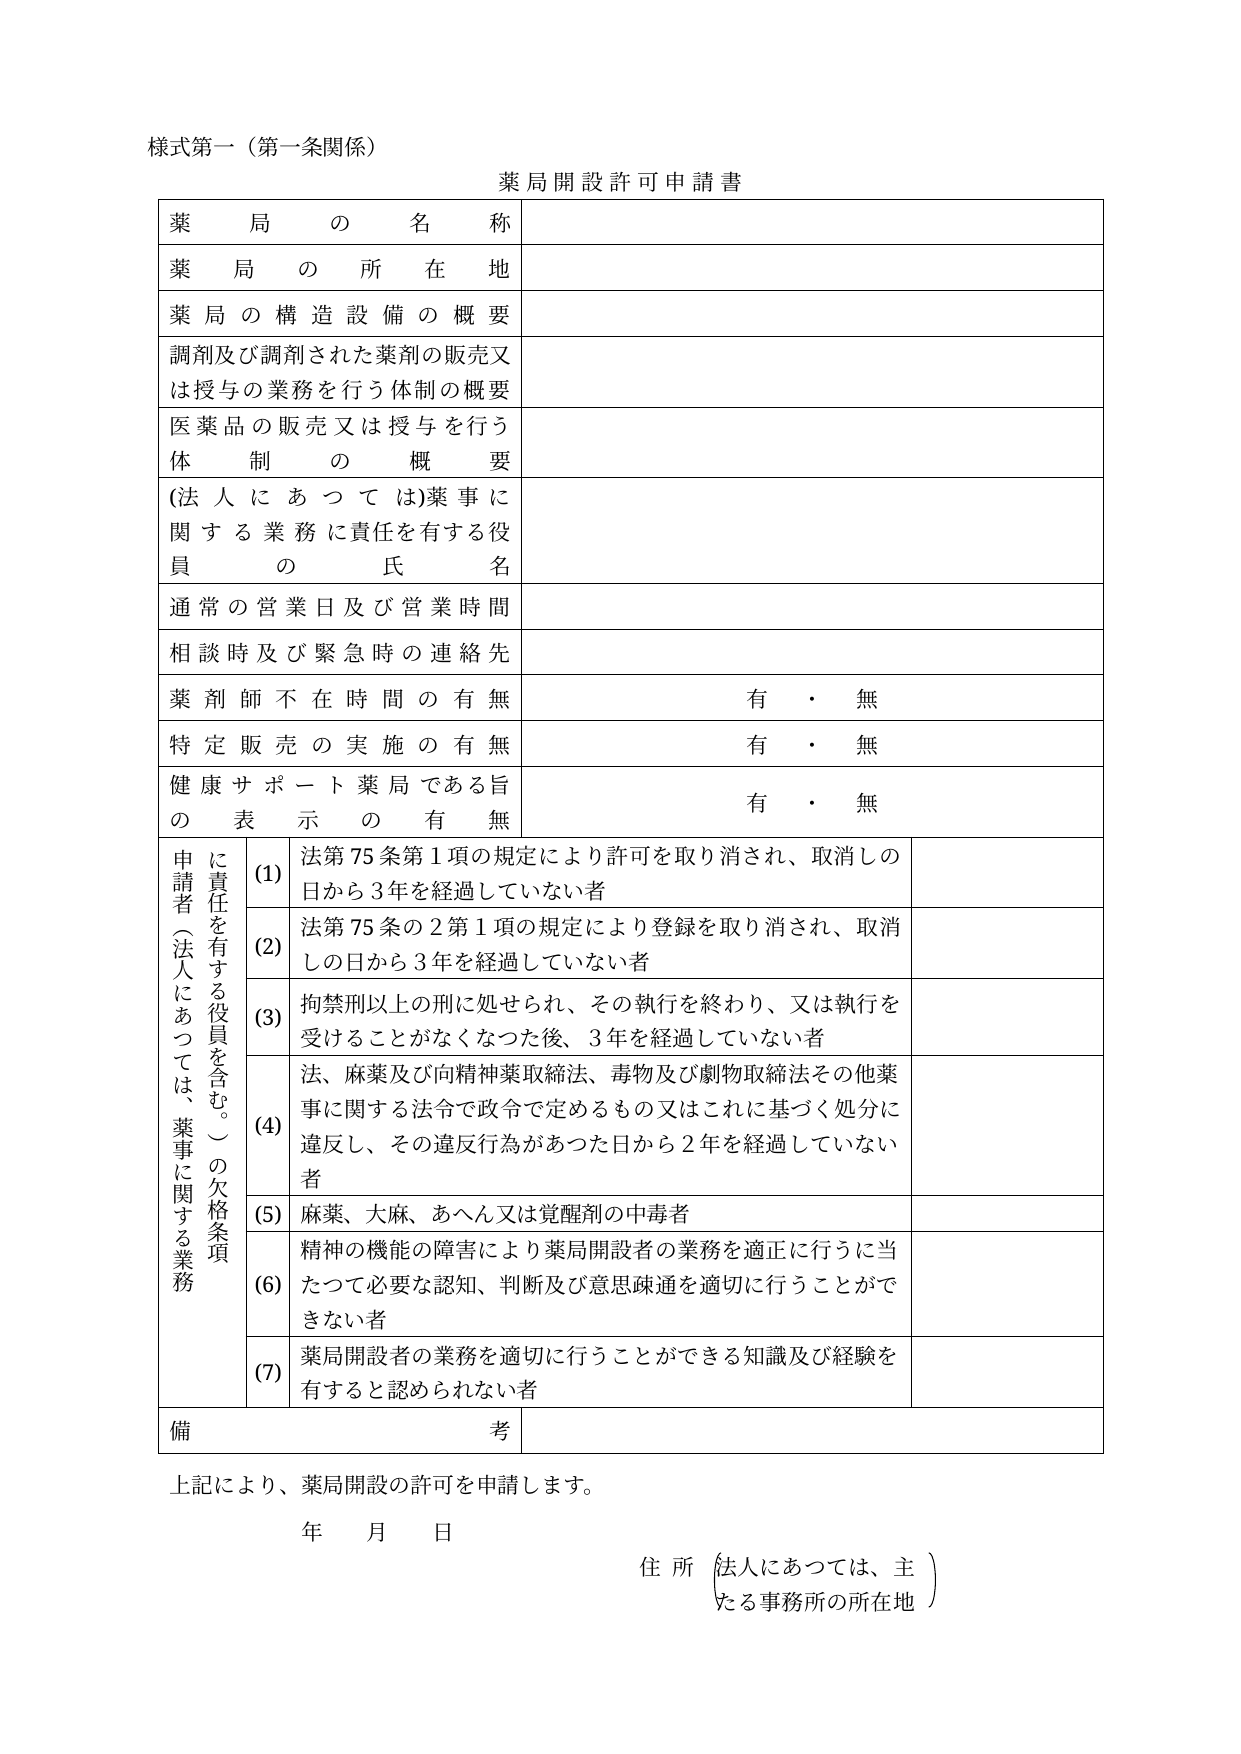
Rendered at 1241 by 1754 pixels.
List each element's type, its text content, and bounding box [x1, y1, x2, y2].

table_cell [912, 1337, 1103, 1407]
text 年 月 日 [148, 1513, 1092, 1548]
table_cell 有・無 [522, 767, 1103, 837]
table_cell 相談時及び緊急時の連絡先 [159, 630, 521, 674]
table_cell 法第75条の２第１項の規定により登録を取り消され、取消しの日から３年を経過していない者 [290, 908, 911, 978]
table_cell [522, 584, 1103, 628]
table_cell [912, 838, 1103, 907]
table_header [926, 1548, 1103, 1618]
table_cell [912, 1232, 1103, 1336]
table_cell 薬局の構造設備の概要 [159, 291, 521, 336]
table_cell [522, 630, 1103, 674]
table_header 薬局の名称 [159, 200, 521, 244]
table_cell 有・無 [522, 675, 1103, 720]
table_cell 法第75条第１項の規定により許可を取り消され、取消しの日から３年を経過していない者 [290, 838, 911, 907]
table_cell [912, 1196, 1103, 1231]
table_cell 精神の機能の障害により薬局開設者の業務を適正に行うに当たつて必要な認知、判断及び意思疎通を適切に行うことができない者 [290, 1232, 911, 1336]
table_header 法人にあつては、主たる事務所の所在地 [704, 1548, 926, 1618]
table_cell 有・無 [522, 721, 1103, 766]
table_cell [522, 245, 1103, 290]
table_cell (法人にあつては)薬事に関する業務に責任を有する役員の氏名 [159, 478, 521, 583]
table_cell [912, 1056, 1103, 1195]
text 様式第一（第一条関係） [148, 129, 1092, 164]
table_cell [522, 408, 1103, 477]
table_cell に責任を有する役員を含む。）の欠格条項 申請者（法人にあつては、薬事に関する業務 [159, 838, 246, 1407]
table_cell 健康サポート薬局である旨の表示の有無 [159, 767, 521, 837]
table_cell (1) [247, 838, 289, 907]
table_cell 調剤及び調剤された薬剤の販売又は授与の業務を行う体制の概要 [159, 337, 521, 407]
table_cell 通常の営業日及び営業時間 [159, 584, 521, 628]
table_cell (7) [247, 1337, 289, 1407]
table_cell (5) [247, 1196, 289, 1231]
table_cell 医薬品の販売又は授与を行う体制の概要 [159, 408, 521, 477]
table_cell [912, 979, 1103, 1055]
text 上記により、薬局開設の許可を申請します。 [148, 1466, 1092, 1501]
table_cell (4) [247, 1056, 289, 1195]
table_cell [522, 291, 1103, 336]
table_cell 拘禁刑以上の刑に処せられ、その執行を終わり、又は執行を受けることがなくなつた後、３年を経過していない者 [290, 979, 911, 1055]
table_cell 麻薬、大麻、あへん又は覚醒剤の中毒者 [290, 1196, 911, 1231]
table_cell [522, 478, 1103, 583]
table_cell [912, 908, 1103, 978]
text 薬局開設許可申請書 [148, 164, 1092, 198]
table_cell 法、麻薬及び向精神薬取締法、毒物及び劇物取締法その他薬事に関する法令で政令で定めるもの又はこれに基づく処分に違反し、その違反行為があつた日から２年を経過していない者 [290, 1056, 911, 1195]
table_cell 薬局開設者の業務を適切に行うことができる知識及び経験を有すると認められない者 [290, 1337, 911, 1407]
table_cell [522, 337, 1103, 407]
table_header [522, 200, 1103, 244]
table_cell (6) [247, 1232, 289, 1336]
table_cell 薬剤師不在時間の有無 [159, 675, 521, 720]
table_cell 特定販売の実施の有無 [159, 721, 521, 766]
table_cell 薬局の所在地 [159, 245, 521, 290]
table_cell (2) [247, 908, 289, 978]
table_cell 備考 [159, 1408, 521, 1453]
table_cell [522, 1408, 1103, 1453]
table_header 住所 [158, 1548, 704, 1618]
table_cell (3) [247, 979, 289, 1055]
